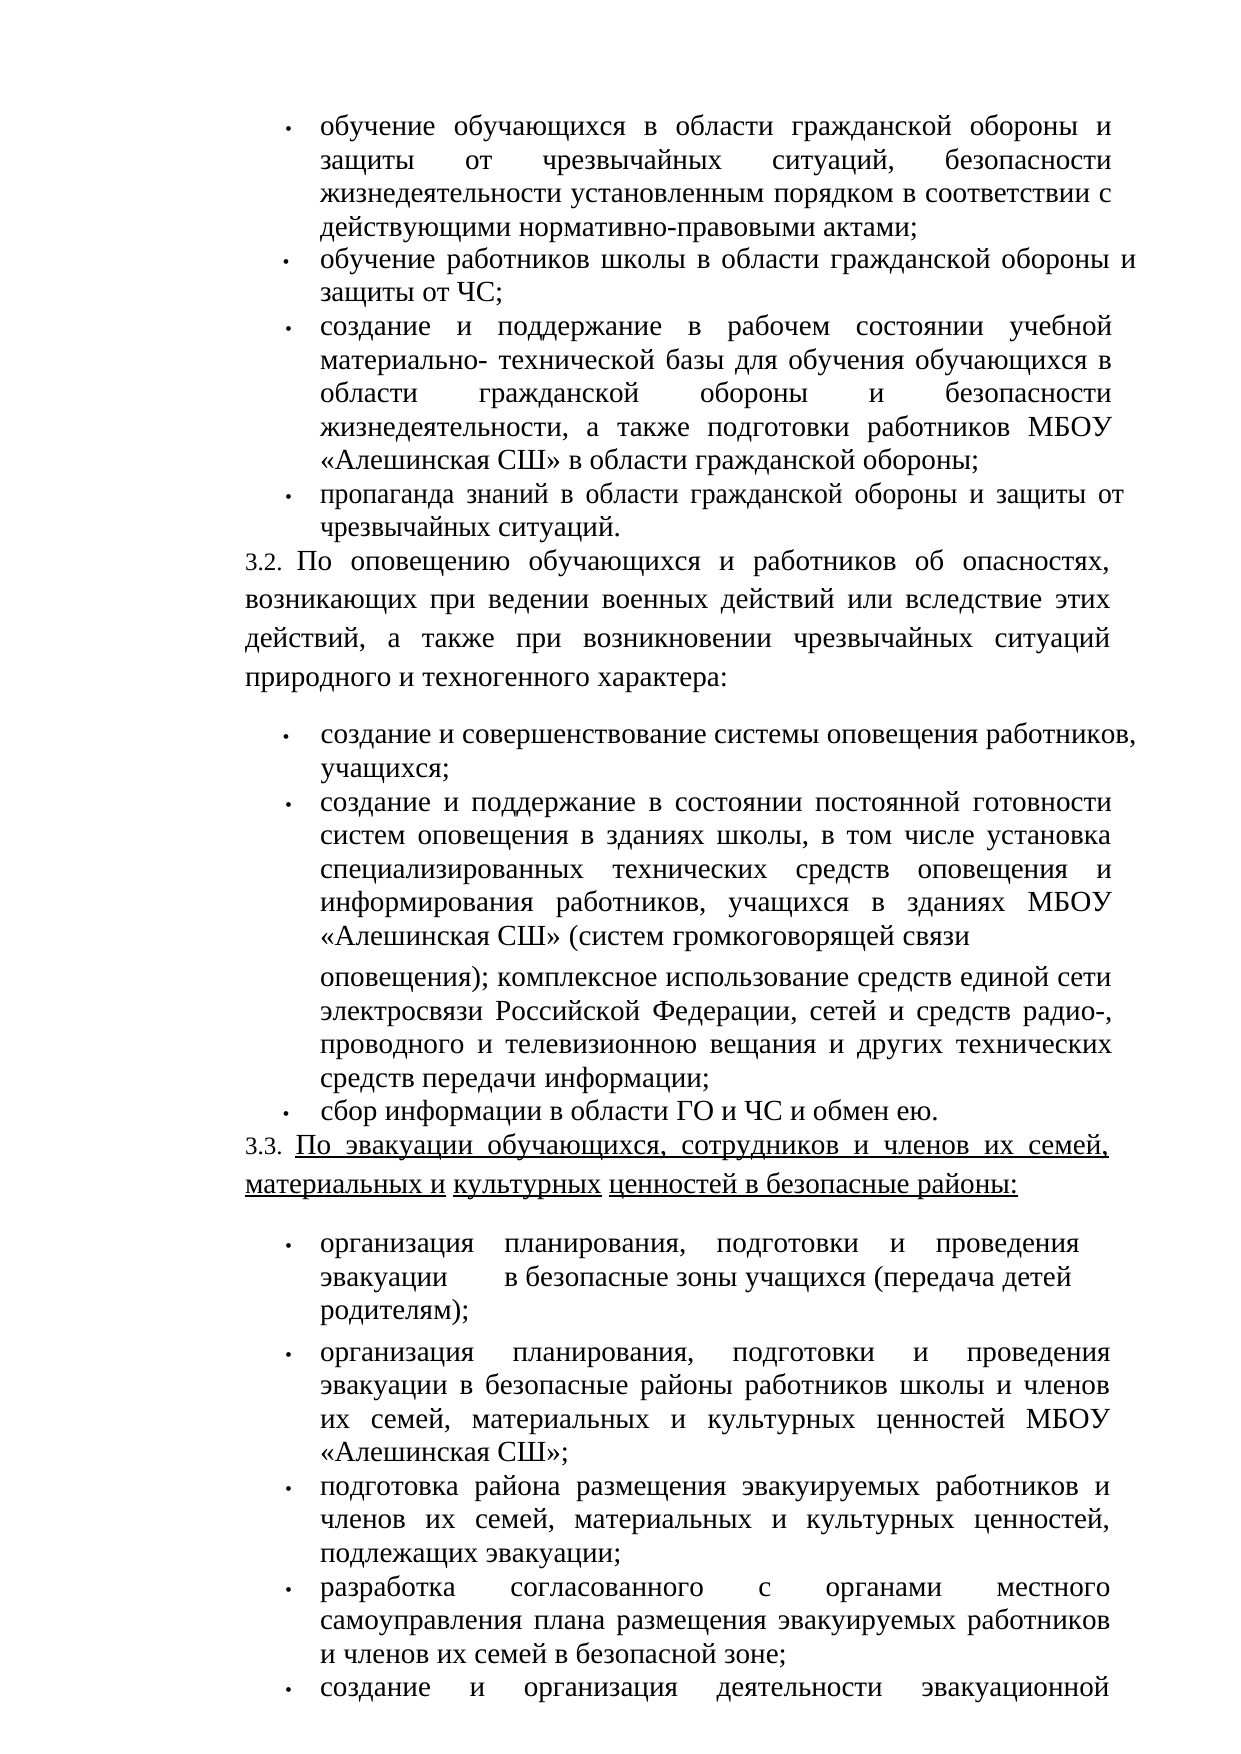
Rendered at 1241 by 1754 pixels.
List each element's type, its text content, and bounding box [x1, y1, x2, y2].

list организация планирования, подготовки и проведения эвакуации в безопасные зоны учащихся (передача детей родителям); [285, 1225, 1111, 1326]
list обучение работников школы в области гражданской обороны и защиты от ЧС; [282, 242, 1137, 308]
list организация планирования, подготовки и проведения эвакуации в безопасные районы работников школы и членов их семей, материальных и культурных ценностей МБОУ «Алешинская СШ»; [285, 1334, 1110, 1468]
list создание и совершенствование системы оповещения работников, учащихся; [282, 717, 1137, 784]
list сбор информации в области ГО и ЧС и обмен ею. [282, 1093, 1137, 1127]
list создание и поддержание в состоянии постоянной готовности систем оповещения в зданиях школы, в том числе установка специализированных технических средств оповещения и информирования работников, учащихся в зданиях МБОУ «Алешинская СШ» (систем громкоговорящей связи [285, 784, 1112, 952]
list создание и поддержание в рабочем состоянии учебной материально- технической базы для обучения обучающихся в области гражданской обороны и безопасности жизнедеятельности, а также подготовки работников МБОУ «Алешинская СШ» в области гражданской обороны; [285, 308, 1112, 476]
list пропаганда знаний в области гражданской обороны и защиты от чрезвычайных ситуаций. [285, 476, 1125, 543]
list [285, 1669, 1109, 1703]
text оповещения); комплексное использование средств единой сети электросвязи Российской Федерации, сетей и средств радио-, проводного и телевизионною вещания и других технических средств передачи информации; [320, 959, 1112, 1093]
list подготовка района размещения эвакуируемых работников и членов их семей, материальных и культурных ценностей, подлежащих эвакуации; [285, 1468, 1110, 1568]
list По эвакуации обучающихся, сотрудников и членов их семей, материальных и культурных ценностей в безопасные районы: [245, 1127, 1110, 1199]
list По оповещению обучающихся и работников об опасностях, возникающих при ведении военных действий или вследствие этих действий, а также при возникновении чрезвычайных ситуаций природного и техногенного характера: [245, 543, 1110, 692]
list разработка согласованного с органами местного самоуправления плана размещения эвакуируемых работников и членов их семей в безопасной зоне; [285, 1569, 1110, 1669]
list обучение обучающихся в области гражданской обороны и защиты от чрезвычайных ситуаций, безопасности жизнедеятельности установленным порядком в соответствии с действующими нормативно-правовыми актами; [285, 108, 1112, 242]
